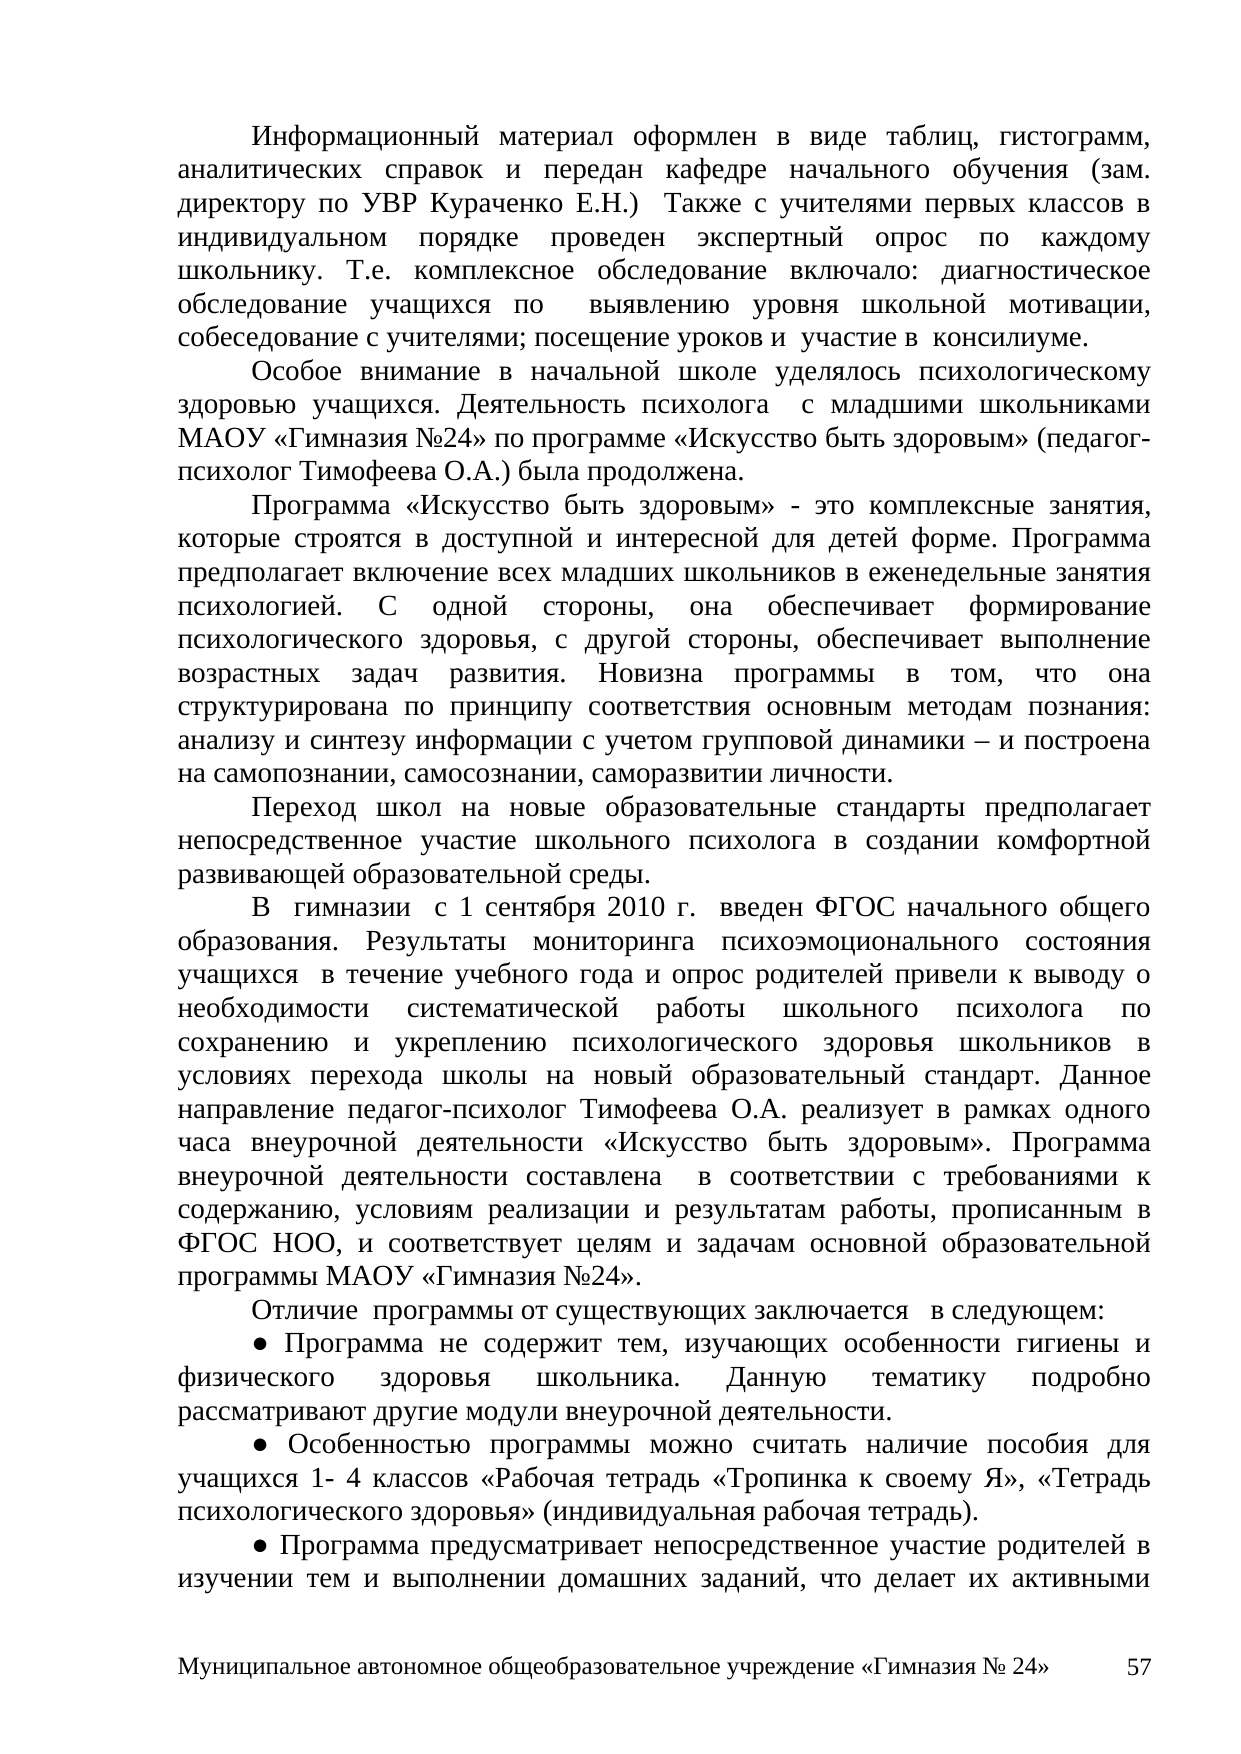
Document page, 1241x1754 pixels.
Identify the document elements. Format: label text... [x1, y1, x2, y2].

text ● Программа не содержит тем, изучающих особенности гигиены и физического здоровья школьника. Данную тематику подробно рассматривают другие модули внеурочной деятельности. [177, 1326, 1152, 1426]
text В гимназии с 1 сентября 2010 г. введен ФГОС начального общего образования. Результаты мониторинга психоэмоционального состояния учащихся в течение учебного года и опрос родителей привели к выводу о необходимости систематической работы школьного психолога по сохранению и укреплению психологического здоровья школьников в условиях перехода школы на новый образовательный стандарт. Данное направление педагог-психолог Тимофеева О.А. реализует в рамках одного часа внеурочной деятельности «Искусство быть здоровым». Программа внеурочной деятельности составлена в соответствии с требованиями к содержанию, условиям реализации и результатам работы, прописанным в ФГОС НОО, и соответствует целям и задачам основной образовательной программы МАОУ «Гимназия №24». [177, 889, 1152, 1292]
text Переход школ на новые образовательные стандарты предполагает непосредственное участие школьного психолога в создании комфортной развивающей образовательной среды. [177, 789, 1152, 889]
text Информационный материал оформлен в виде таблиц, гистограмм, аналитических справок и передан кафедре начального обучения (зам. директору по УВР Кураченко Е.Н.) Также с учителями первых классов в индивидуальном порядке проведен экспертный опрос по каждому школьнику. Т.е. комплексное обследование включало: диагностическое обследование учащихся по выявлению уровня школьной мотивации, собеседование с учителями; посещение уроков и участие в консилиуме. [177, 118, 1152, 353]
text Программа «Искусство быть здоровым» - это комплексные занятия, которые строятся в доступной и интересной для детей форме. Программа предполагает включение всех младших школьников в еженедельные занятия психологией. С одной стороны, она обеспечивает формирование психологического здоровья, с другой стороны, обеспечивает выполнение возрастных задач развития. Новизна программы в том, что она структурирована по принципу соответствия основным методам познания: анализу и синтезу информации с учетом групповой динамики – и построена на самопознании, самосознании, саморазвитии личности. [177, 487, 1152, 789]
text Особое внимание в начальной школе уделялось психологическому здоровью учащихся. Деятельность психолога с младшими школьниками МАОУ «Гимназия №24» по программе «Искусство быть здоровым» (педагог-психолог Тимофеева О.А.) была продолжена. [177, 353, 1152, 487]
text Отличие программы от существующих заключается в следующем: [177, 1292, 1152, 1326]
text ● Особенностью программы можно считать наличие пособия для учащихся 1- 4 классов «Рабочая тетрадь «Тропинка к своему Я», «Тетрадь психологического здоровья» (индивидуальная рабочая тетрадь). [177, 1426, 1152, 1527]
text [177, 1527, 1152, 1594]
